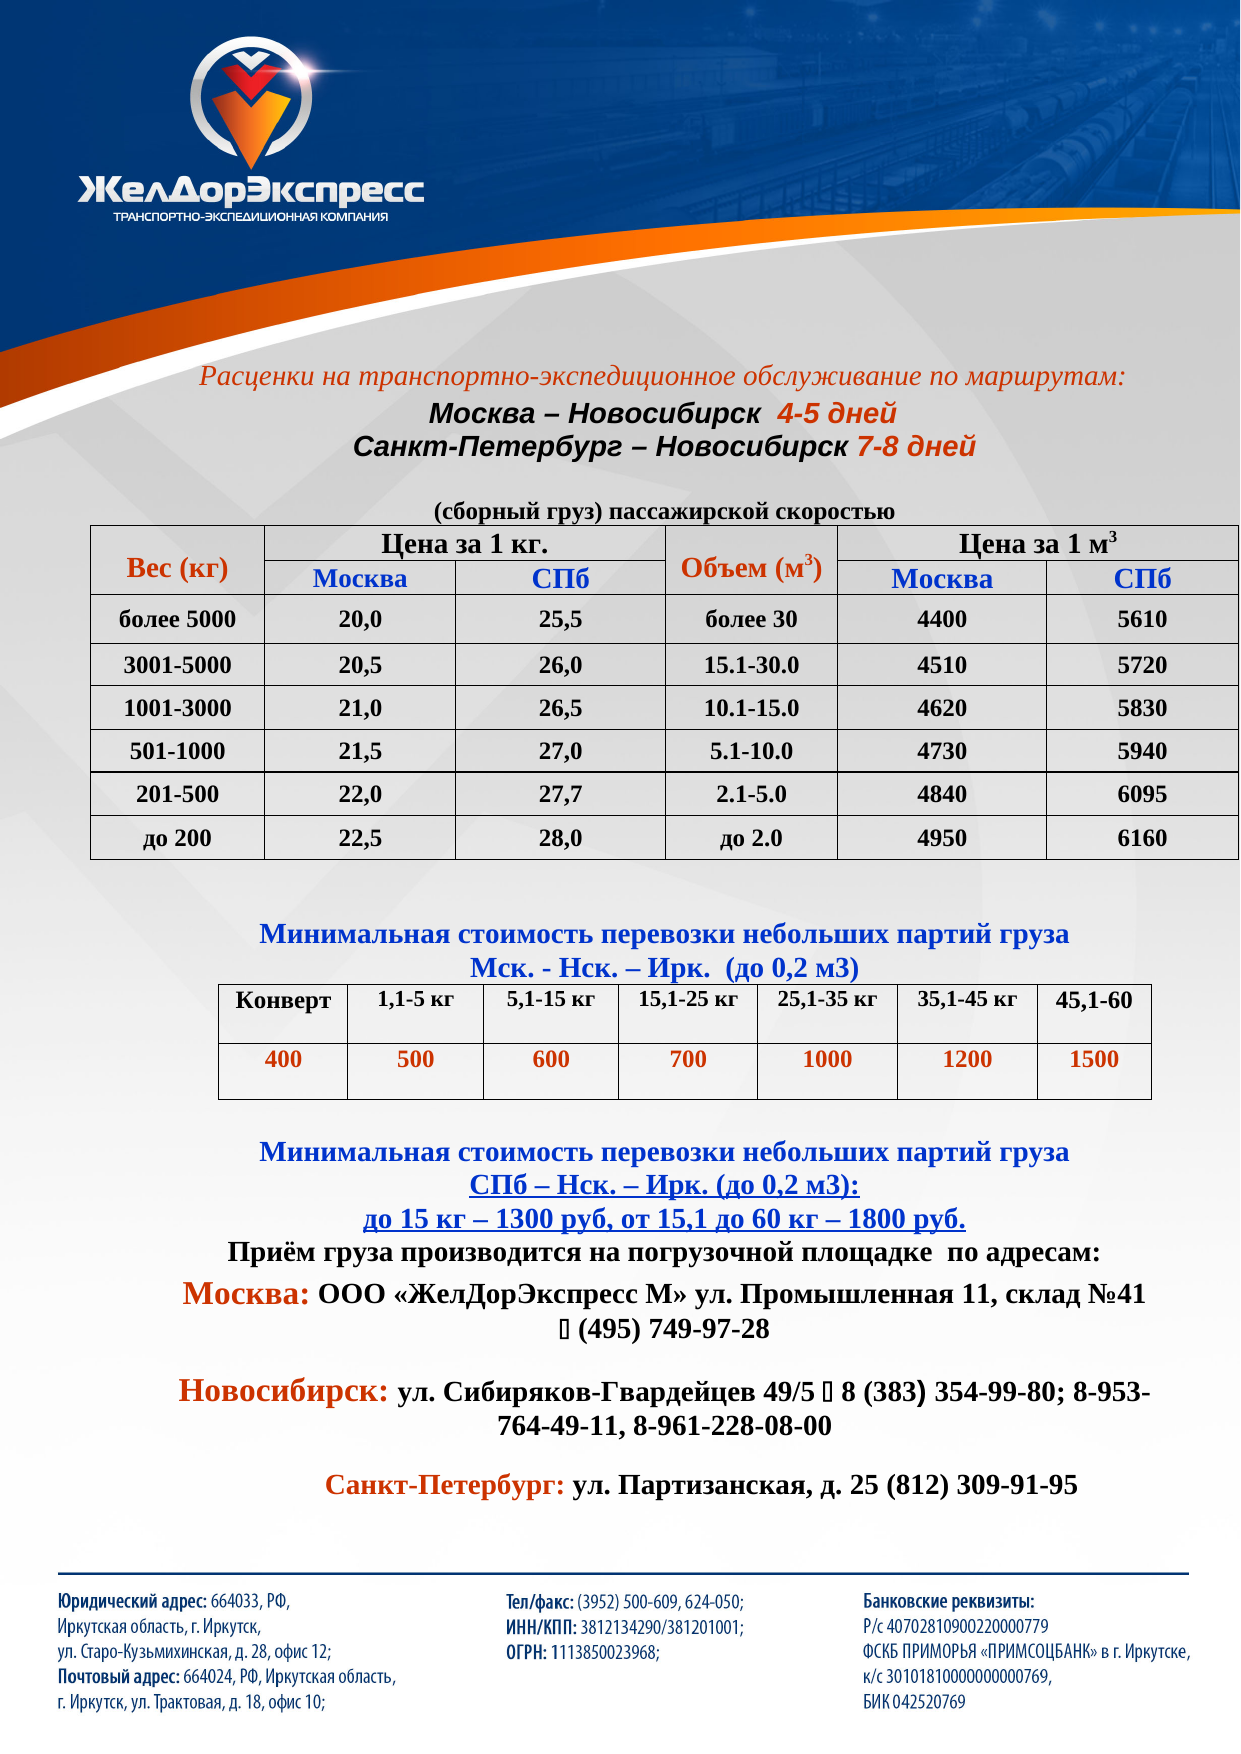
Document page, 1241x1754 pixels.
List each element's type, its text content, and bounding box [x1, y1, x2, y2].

table_cell 1500 [1038, 1044, 1151, 1099]
table_cell более 30 [666, 595, 837, 642]
table_header Конверт [219, 985, 347, 1043]
table_cell 400 [219, 1044, 347, 1099]
table_cell 26,0 [456, 644, 665, 685]
table_cell 1200 [898, 1044, 1037, 1099]
table_header 5,1-15 кг [484, 985, 618, 1043]
table_cell 25,5 [456, 595, 665, 642]
table_cell 201-500 [91, 773, 264, 815]
table_cell 700 [619, 1044, 757, 1099]
table_cell 4620 [838, 686, 1046, 729]
table_cell 500 [348, 1044, 483, 1099]
table_cell СПб [456, 561, 665, 594]
text Минимальная стоимость перевозки небольших партий груза [177, 1134, 1152, 1167]
table_cell СПб [1047, 561, 1238, 594]
table_header Вес (кг) [91, 526, 264, 594]
table_cell 5610 [1047, 595, 1238, 642]
text Мск. - Нск. – Ирк. (до 0,2 м3) [177, 950, 1152, 984]
table_cell 2.1-5.0 [666, 773, 837, 815]
table_cell 4730 [838, 730, 1046, 771]
text Минимальная стоимость перевозки небольших партий груза [177, 917, 1152, 950]
table_cell 20,0 [265, 595, 455, 642]
table_cell 3001-5000 [91, 644, 264, 685]
table_cell Москва [265, 561, 455, 594]
table_cell 10.1-15.0 [666, 686, 837, 729]
table_cell 5830 [1047, 686, 1238, 729]
table_cell 28,0 [456, 816, 665, 859]
table_cell 6095 [1047, 773, 1238, 815]
table_cell 5940 [1047, 730, 1238, 771]
table_cell 20,5 [265, 644, 455, 685]
table_cell Москва [838, 561, 1046, 594]
table_cell 27,7 [456, 773, 665, 815]
table_cell 4950 [838, 816, 1046, 859]
table_cell 4400 [838, 595, 1046, 642]
text Санкт-Петербург – Новосибирск 7-8 дней [177, 429, 1152, 463]
table_cell 5720 [1047, 644, 1238, 685]
text СПб – Нск. – Ирк. (до 0,2 м3): [177, 1167, 1152, 1201]
table_cell более 5000 [91, 595, 264, 642]
table_header Цена за 1 кг. [265, 526, 665, 560]
table_cell 1000 [758, 1044, 897, 1099]
table_header 1,1-5 кг [348, 985, 483, 1043]
table_header 15,1-25 кг [619, 985, 757, 1043]
table_cell 501-1000 [91, 730, 264, 771]
table_cell 21,0 [265, 686, 455, 729]
table_cell 1001-3000 [91, 686, 264, 729]
table_cell 5.1-10.0 [666, 730, 837, 771]
picture [0, 0, 1241, 1754]
table_cell 6160 [1047, 816, 1238, 859]
text Москва – Новосибирск 4-5 дней [177, 391, 1152, 429]
table_cell до 2.0 [666, 816, 837, 859]
text Расценки на транспортно-экспедиционное обслуживание по маршрутам: [177, 353, 1152, 391]
text Санкт-Петербург: ул. Партизанская, д. 25 (812) 309-91-95 [177, 1467, 1152, 1500]
table_cell 22,5 [265, 816, 455, 859]
table_cell до 200 [91, 816, 264, 859]
table_cell 21,5 [265, 730, 455, 771]
table_header 25,1-35 кг [758, 985, 897, 1043]
table_header Цена за 1 м3 [838, 526, 1238, 560]
table_header Объем (м3) [666, 526, 837, 594]
table_cell 22,0 [265, 773, 455, 815]
table_cell 27,0 [456, 730, 665, 771]
table_header 45,1-60 [1038, 985, 1151, 1043]
table_cell 4840 [838, 773, 1046, 815]
text Приём груза производится на погрузочной площадке по адресам: [177, 1234, 1152, 1268]
table_cell 600 [484, 1044, 618, 1099]
text до 15 кг – 1300 руб, от 15,1 до 60 кг – 1800 руб. [177, 1201, 1152, 1234]
text Новосибирск: ул. Сибиряков-Гвардейцев 49/5 8 (383) 354-99-80; 8-953-764-49-11, 8-961-228-08-00 [177, 1370, 1152, 1442]
table_cell 15.1-30.0 [666, 644, 837, 685]
table_cell 4510 [838, 644, 1046, 685]
text Москва: ООО «ЖелДорЭкспресс М» ул. Промышленная 11, склад №41 (495) 749-97-28 [177, 1268, 1152, 1345]
table_cell 26,5 [456, 686, 665, 729]
text (сборный груз) пассажирской скоростью [177, 496, 1152, 525]
table_header 35,1-45 кг [898, 985, 1037, 1043]
